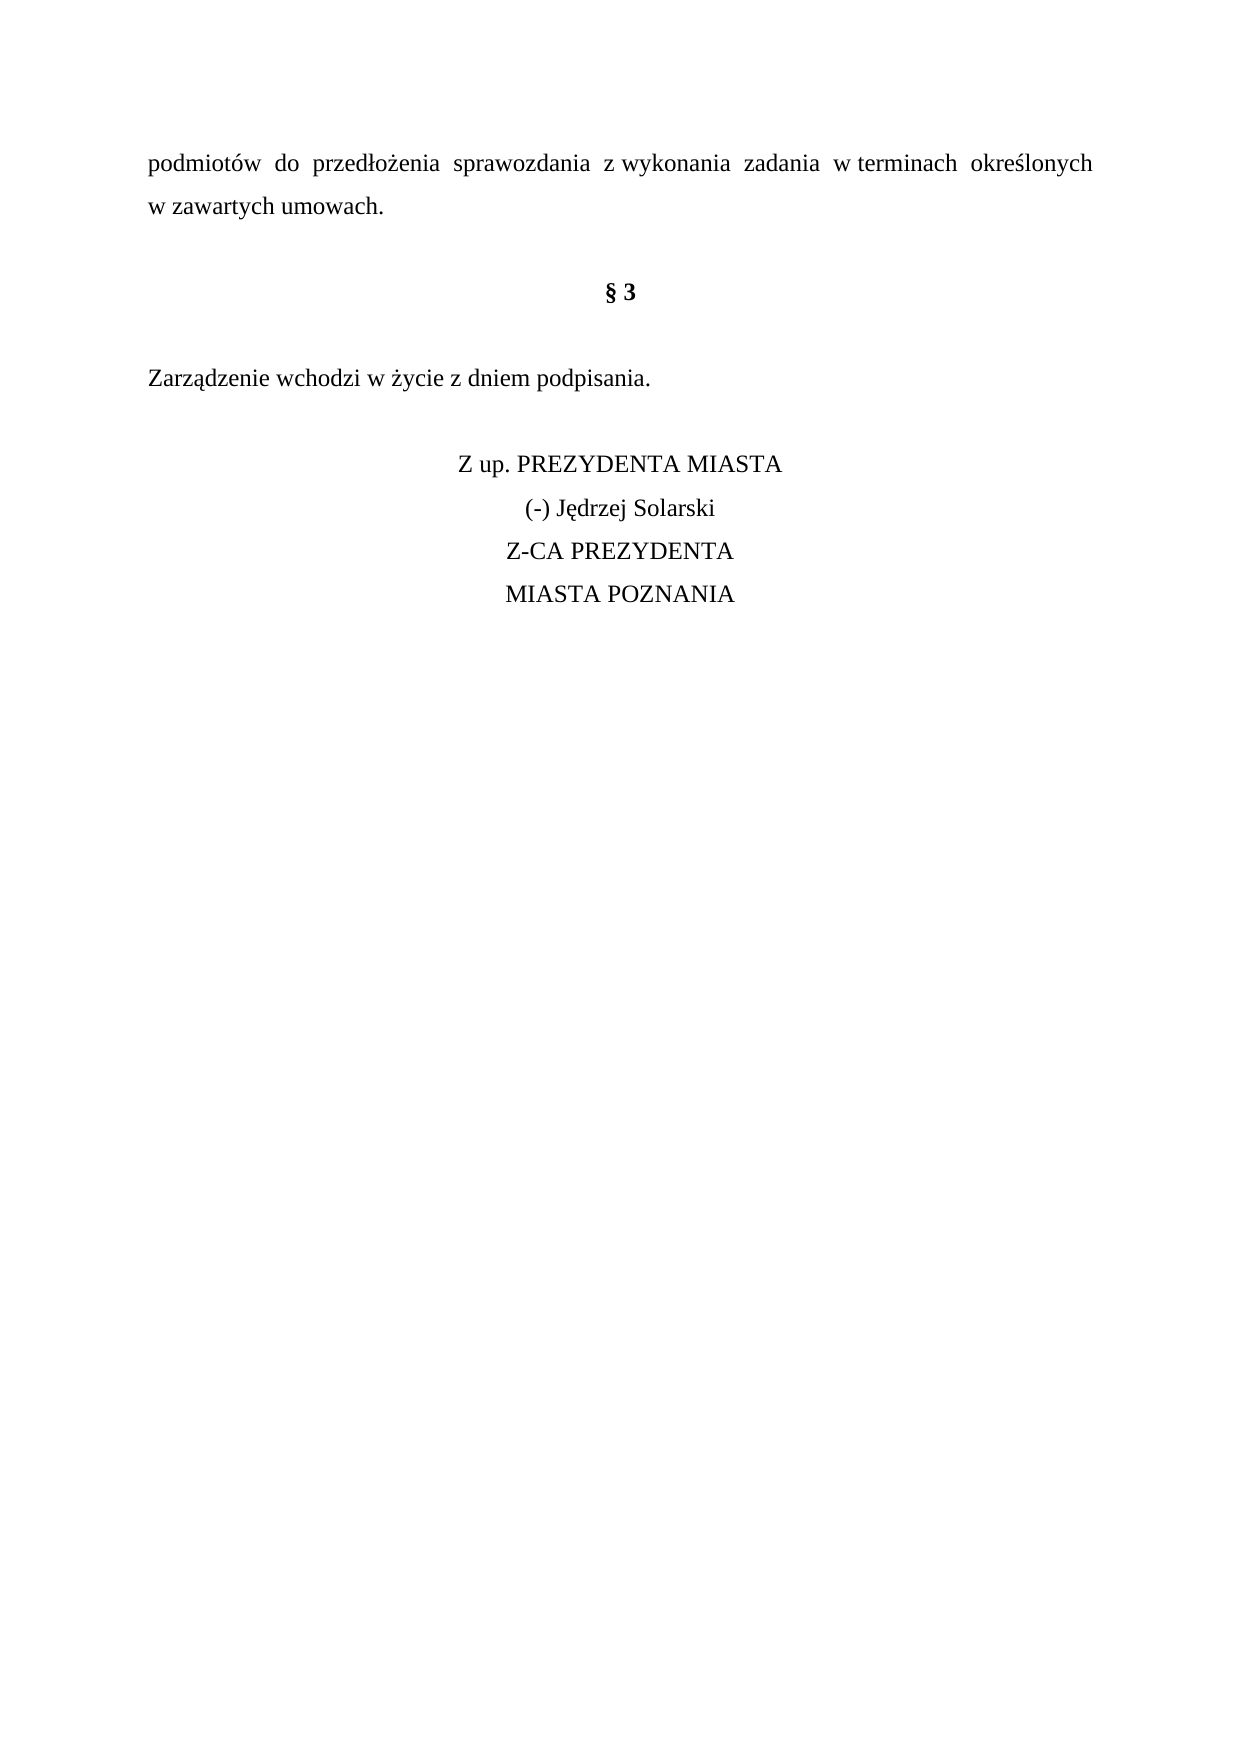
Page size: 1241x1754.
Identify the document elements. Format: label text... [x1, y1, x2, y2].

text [148, 148, 1093, 219]
text Z-CA PREZYDENTA [148, 536, 1093, 564]
text Z up. PREZYDENTA MIASTA [148, 449, 1093, 478]
text (-) Jędrzej Solarski [148, 493, 1093, 521]
text § 3 [148, 277, 1093, 306]
text MIASTA POZNANIA [148, 579, 1093, 608]
text Zarządzenie wchodzi w życie z dniem podpisania. [148, 363, 1093, 392]
